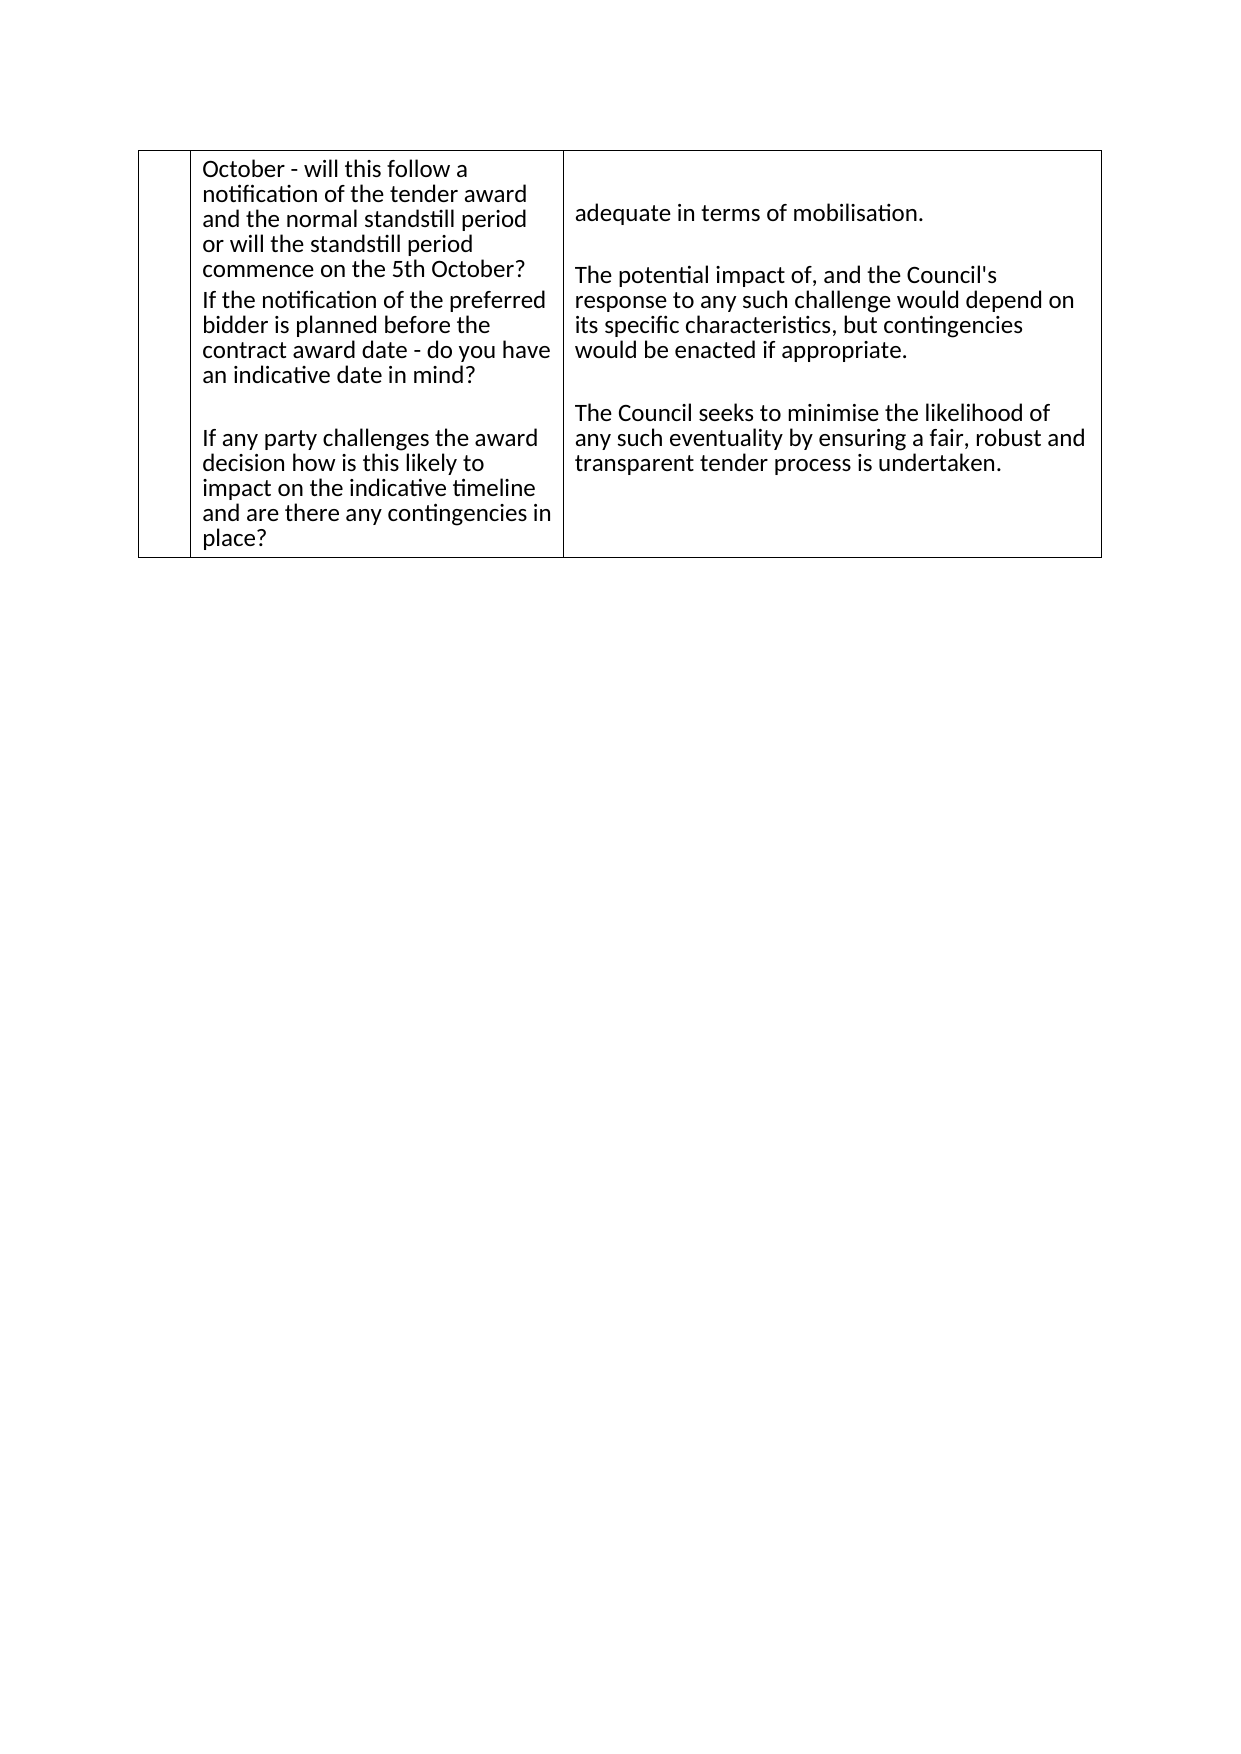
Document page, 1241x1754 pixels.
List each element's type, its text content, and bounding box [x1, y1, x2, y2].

table_cell 34 [139, 151, 190, 557]
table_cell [564, 151, 1101, 557]
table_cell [191, 151, 563, 557]
